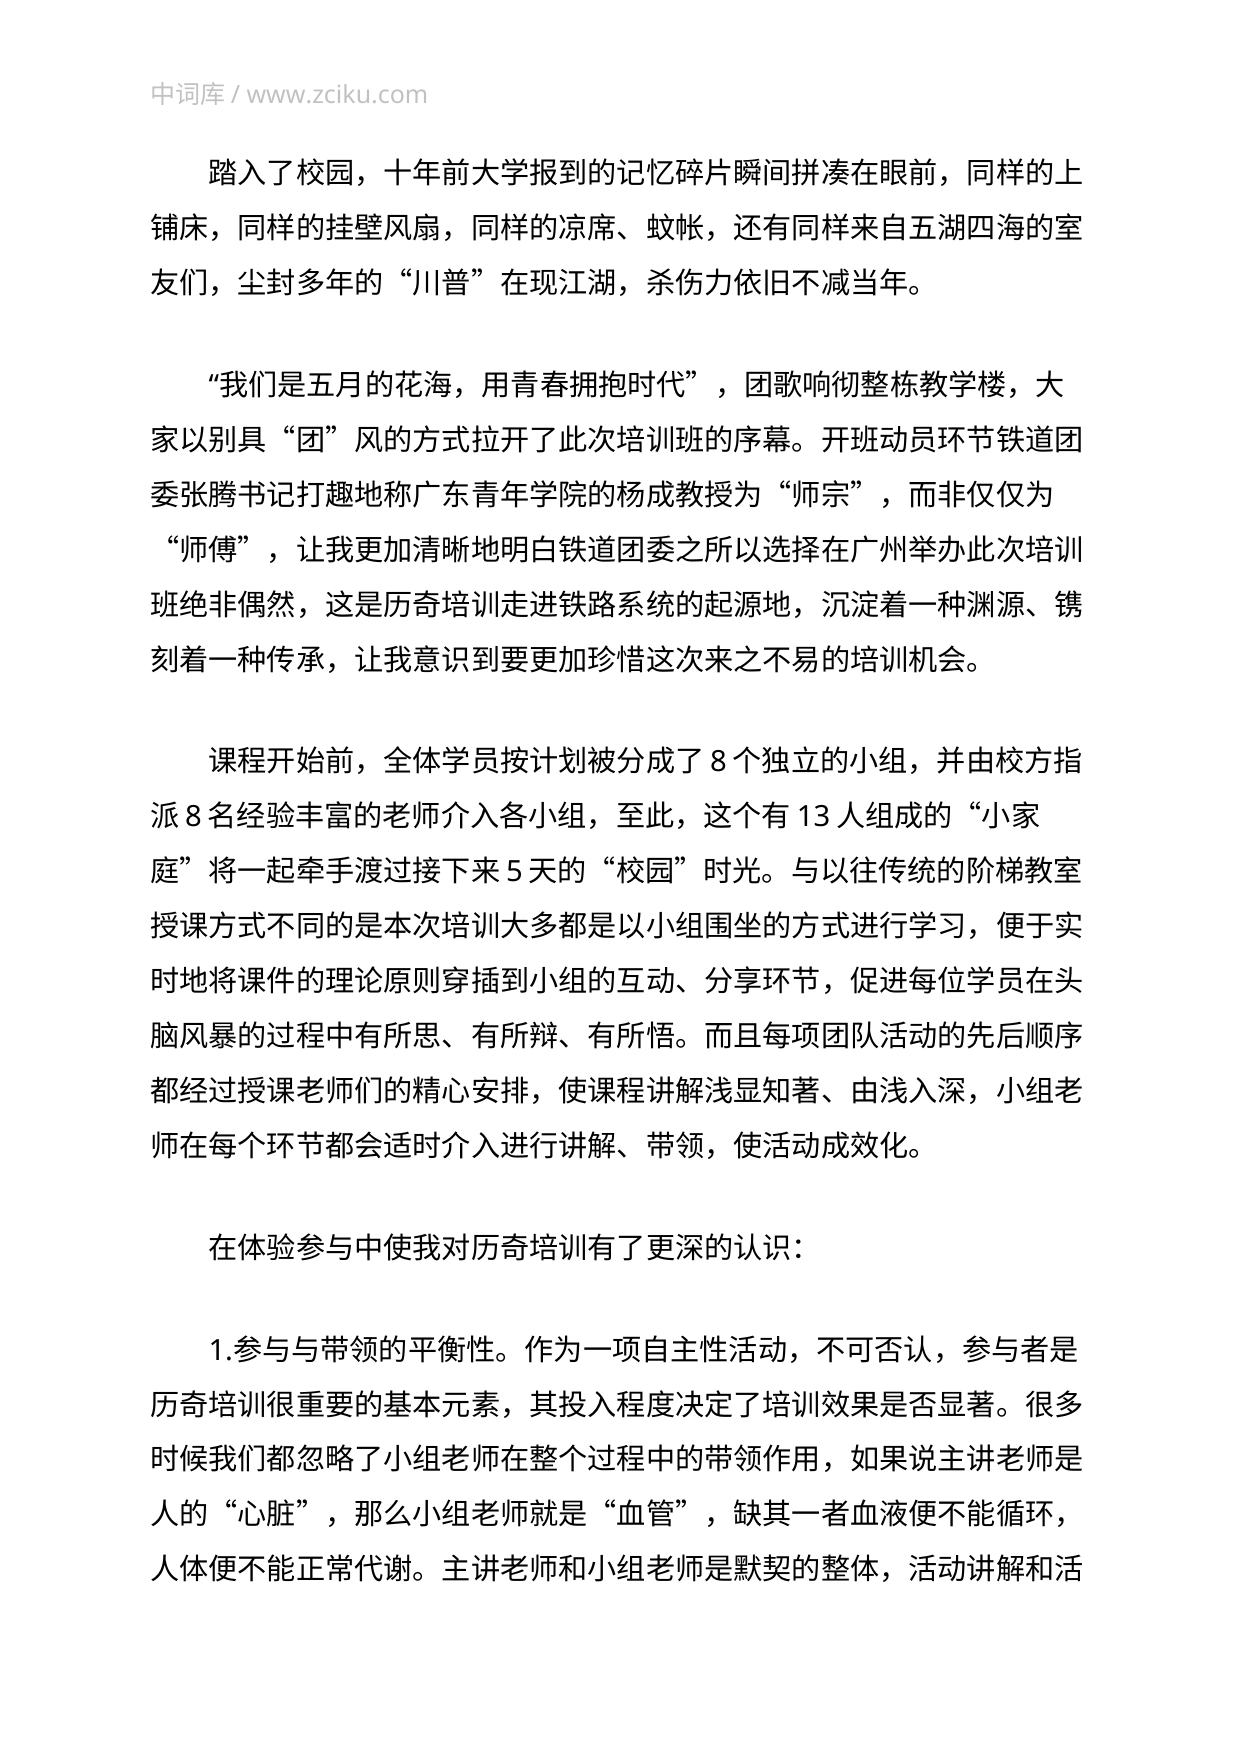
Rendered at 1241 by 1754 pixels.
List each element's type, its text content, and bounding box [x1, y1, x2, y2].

text “我们是五月的花海，用青春拥抱时代”，团歌响彻整栋教学楼，大家以别具“团”风的方式拉开了此次培训班的序幕。开班动员环节铁道团委张腾书记打趣地称广东青年学院的杨成教授为“师宗”，而非仅仅为“师傅”，让我更加清晰地明白铁道团委之所以选择在广州举办此次培训班绝非偶然，这是历奇培训走进铁路系统的起源地，沉淀着一种渊源、镌刻着一种传承，让我意识到要更加珍惜这次来之不易的培训机会。 [150, 362, 1090, 678]
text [150, 1326, 1090, 1588]
text 在体验参与中使我对历奇培训有了更深的认识： [150, 1224, 1090, 1267]
text 踏入了校园，十年前大学报到的记忆碎片瞬间拼凑在眼前，同样的上铺床，同样的挂壁风扇，同样的凉席、蚊帐，还有同样来自五湖四海的室友们，尘封多年的“川普”在现江湖，杀伤力依旧不减当年。 [150, 150, 1090, 302]
text 课程开始前，全体学员按计划被分成了8个独立的小组，并由校方指派8名经验丰富的老师介入各小组，至此，这个有13人组成的“小家庭”将一起牵手渡过接下来5天的“校园”时光。与以往传统的阶梯教室授课方式不同的是本次培训大多都是以小组围坐的方式进行学习，便于实时地将课件的理论原则穿插到小组的互动、分享环节，促进每位学员在头脑风暴的过程中有所思、有所辩、有所悟。而且每项团队活动的先后顺序都经过授课老师们的精心安排，使课程讲解浅显知著、由浅入深，小组老师在每个环节都会适时介入进行讲解、带领，使活动成效化。 [150, 738, 1090, 1165]
